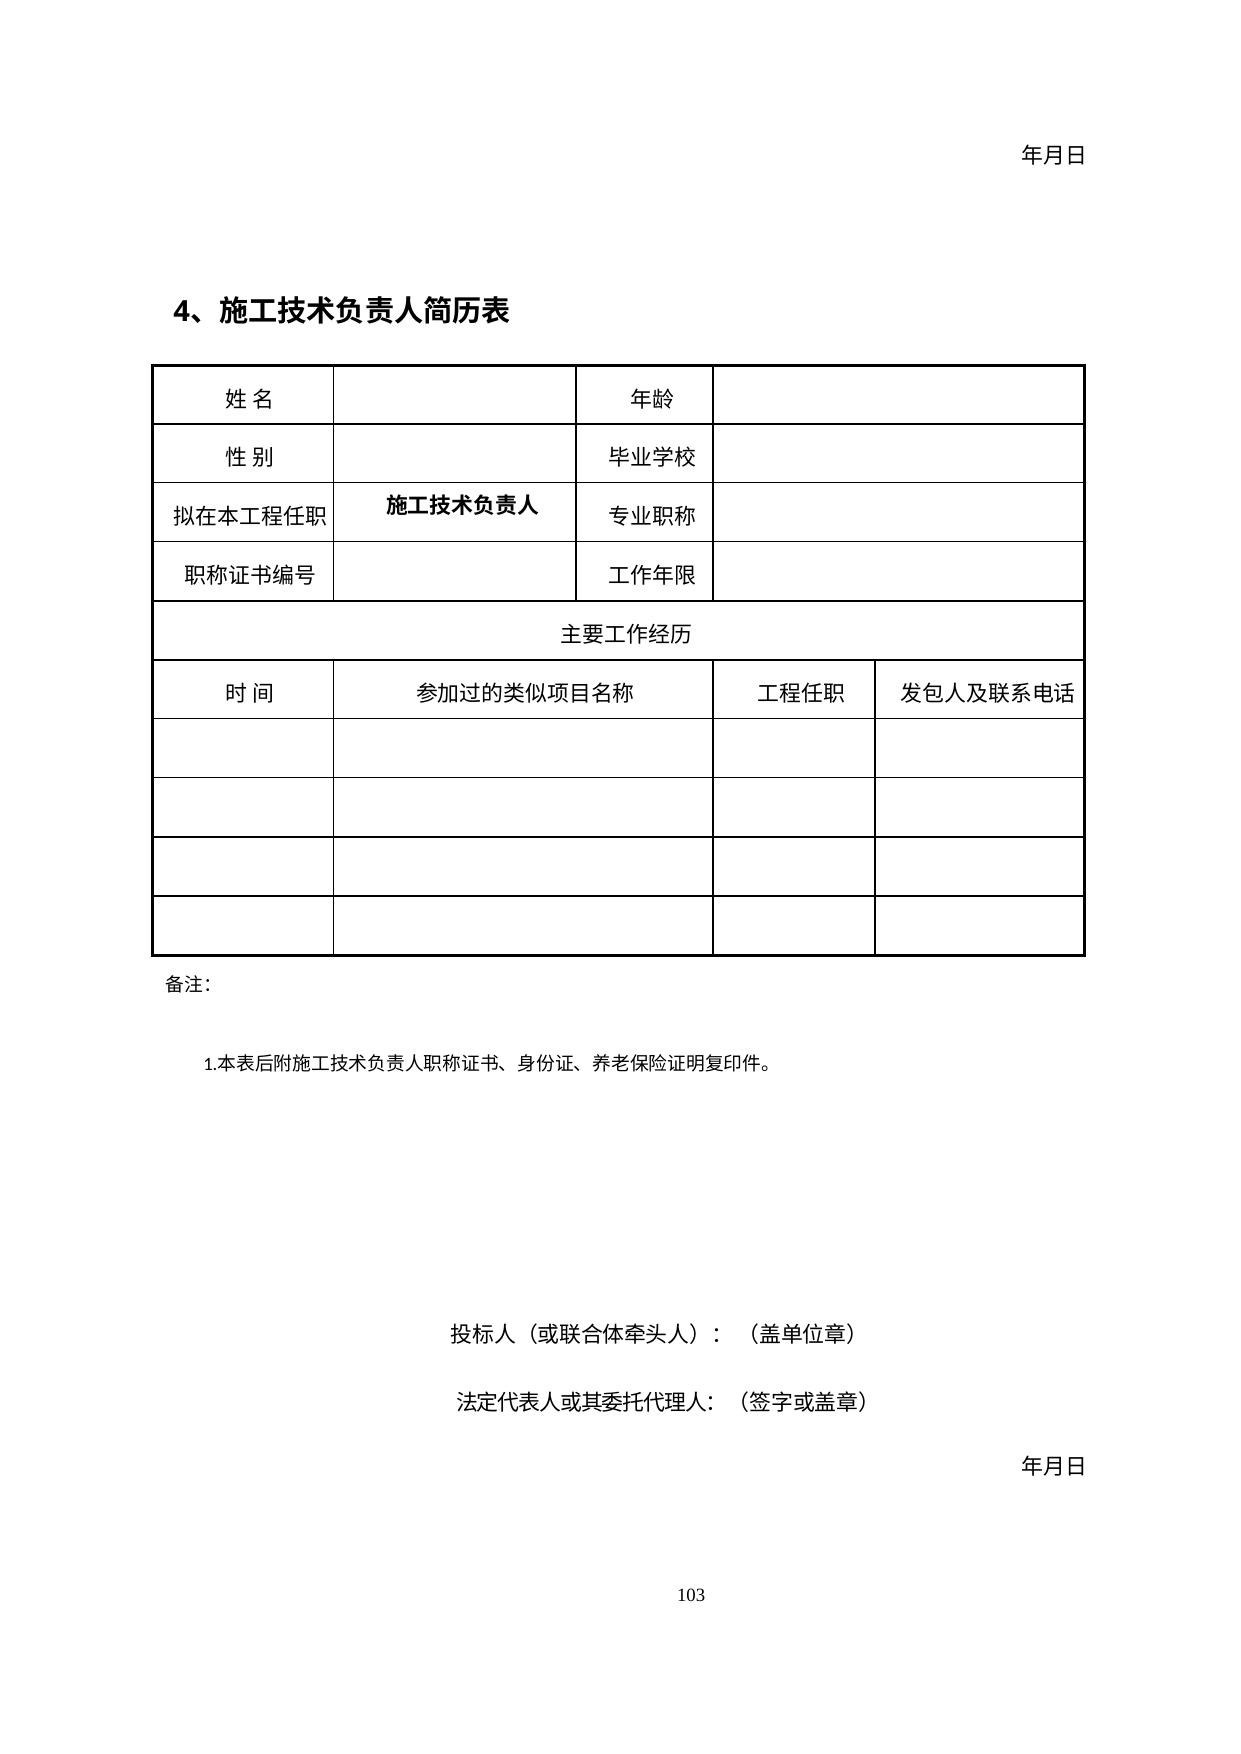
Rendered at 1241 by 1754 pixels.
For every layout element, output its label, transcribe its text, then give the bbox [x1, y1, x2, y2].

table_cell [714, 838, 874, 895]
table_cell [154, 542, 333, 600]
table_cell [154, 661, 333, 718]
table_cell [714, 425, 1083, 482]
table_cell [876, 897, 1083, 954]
text 年月日 [142, 142, 1087, 169]
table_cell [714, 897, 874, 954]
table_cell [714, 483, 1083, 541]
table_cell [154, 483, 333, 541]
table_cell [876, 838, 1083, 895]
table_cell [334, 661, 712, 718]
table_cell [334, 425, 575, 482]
text 年月日 [142, 1453, 1087, 1480]
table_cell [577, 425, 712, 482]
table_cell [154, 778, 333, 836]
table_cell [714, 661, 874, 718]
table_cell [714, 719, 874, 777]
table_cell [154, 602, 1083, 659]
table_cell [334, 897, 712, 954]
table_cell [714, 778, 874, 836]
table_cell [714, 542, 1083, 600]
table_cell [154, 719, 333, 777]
text 1.本表后附施工技术负责人职称证书、身份证、养老保险证明复印件。 [203, 1048, 1240, 1076]
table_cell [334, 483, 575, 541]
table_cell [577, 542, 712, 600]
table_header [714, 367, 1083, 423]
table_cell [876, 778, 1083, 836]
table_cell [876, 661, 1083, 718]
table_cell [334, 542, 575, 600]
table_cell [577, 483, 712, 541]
text 投标人（或联合体牵头人）： （盖单位章） [450, 1317, 888, 1349]
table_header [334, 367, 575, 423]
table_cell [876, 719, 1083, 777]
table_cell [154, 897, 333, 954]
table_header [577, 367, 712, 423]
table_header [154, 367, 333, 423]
text 法定代表人或其委托代理人：（签字或盖章） [450, 1385, 888, 1417]
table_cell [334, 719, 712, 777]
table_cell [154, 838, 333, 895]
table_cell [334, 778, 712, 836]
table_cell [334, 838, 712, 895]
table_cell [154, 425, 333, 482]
text 备注： [166, 969, 1240, 997]
text 4、施工技术负责人简历表 [166, 287, 1240, 330]
